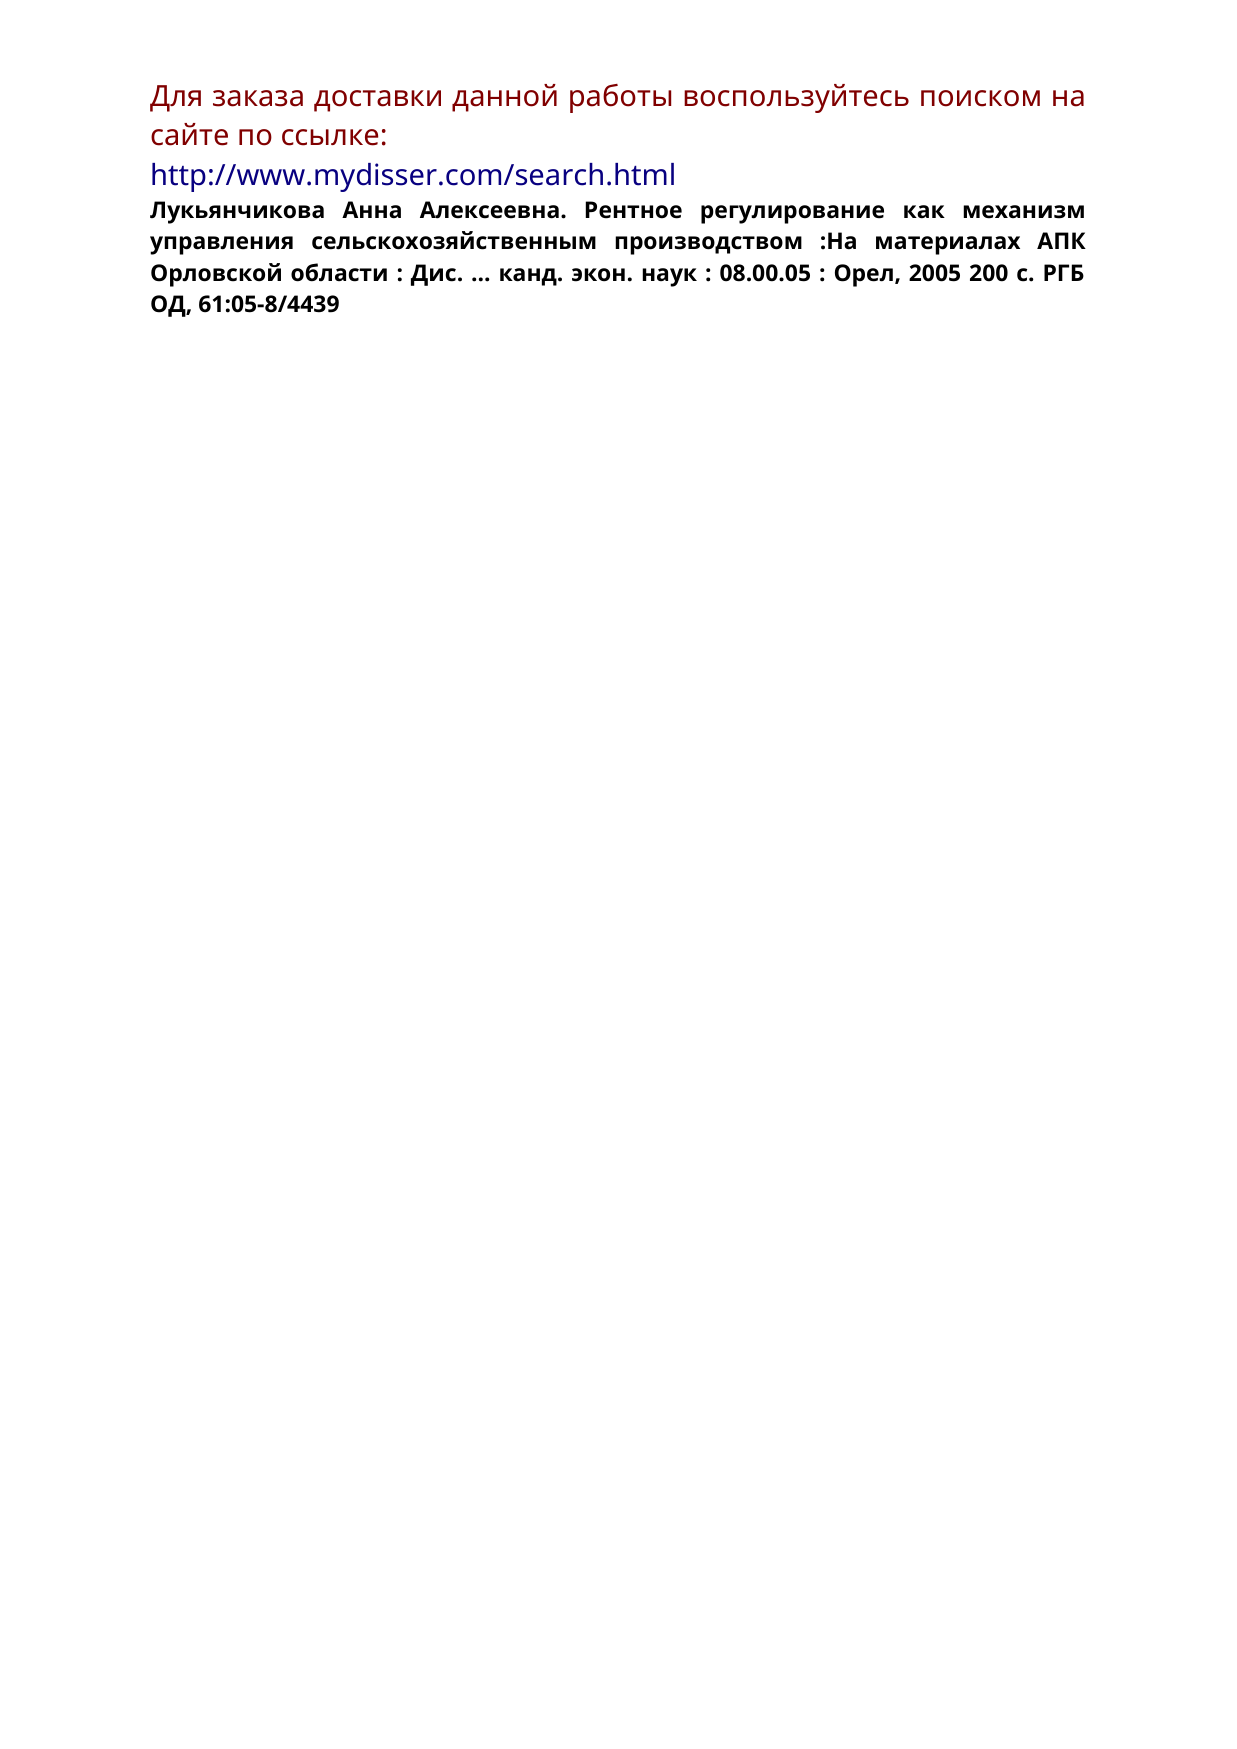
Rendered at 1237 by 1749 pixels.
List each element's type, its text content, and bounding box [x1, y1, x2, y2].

text Лукьянчикова Анна Алексеевна. Рентное регулирование как механизм управления сельскохозяйственным производством :На материалах АПК Орловской области : Дис. ... канд. экон. наук : 08.00.05 : Орел, 2005 200 c. РГБ ОД, 61:05-8/4439 [150, 194, 1086, 319]
